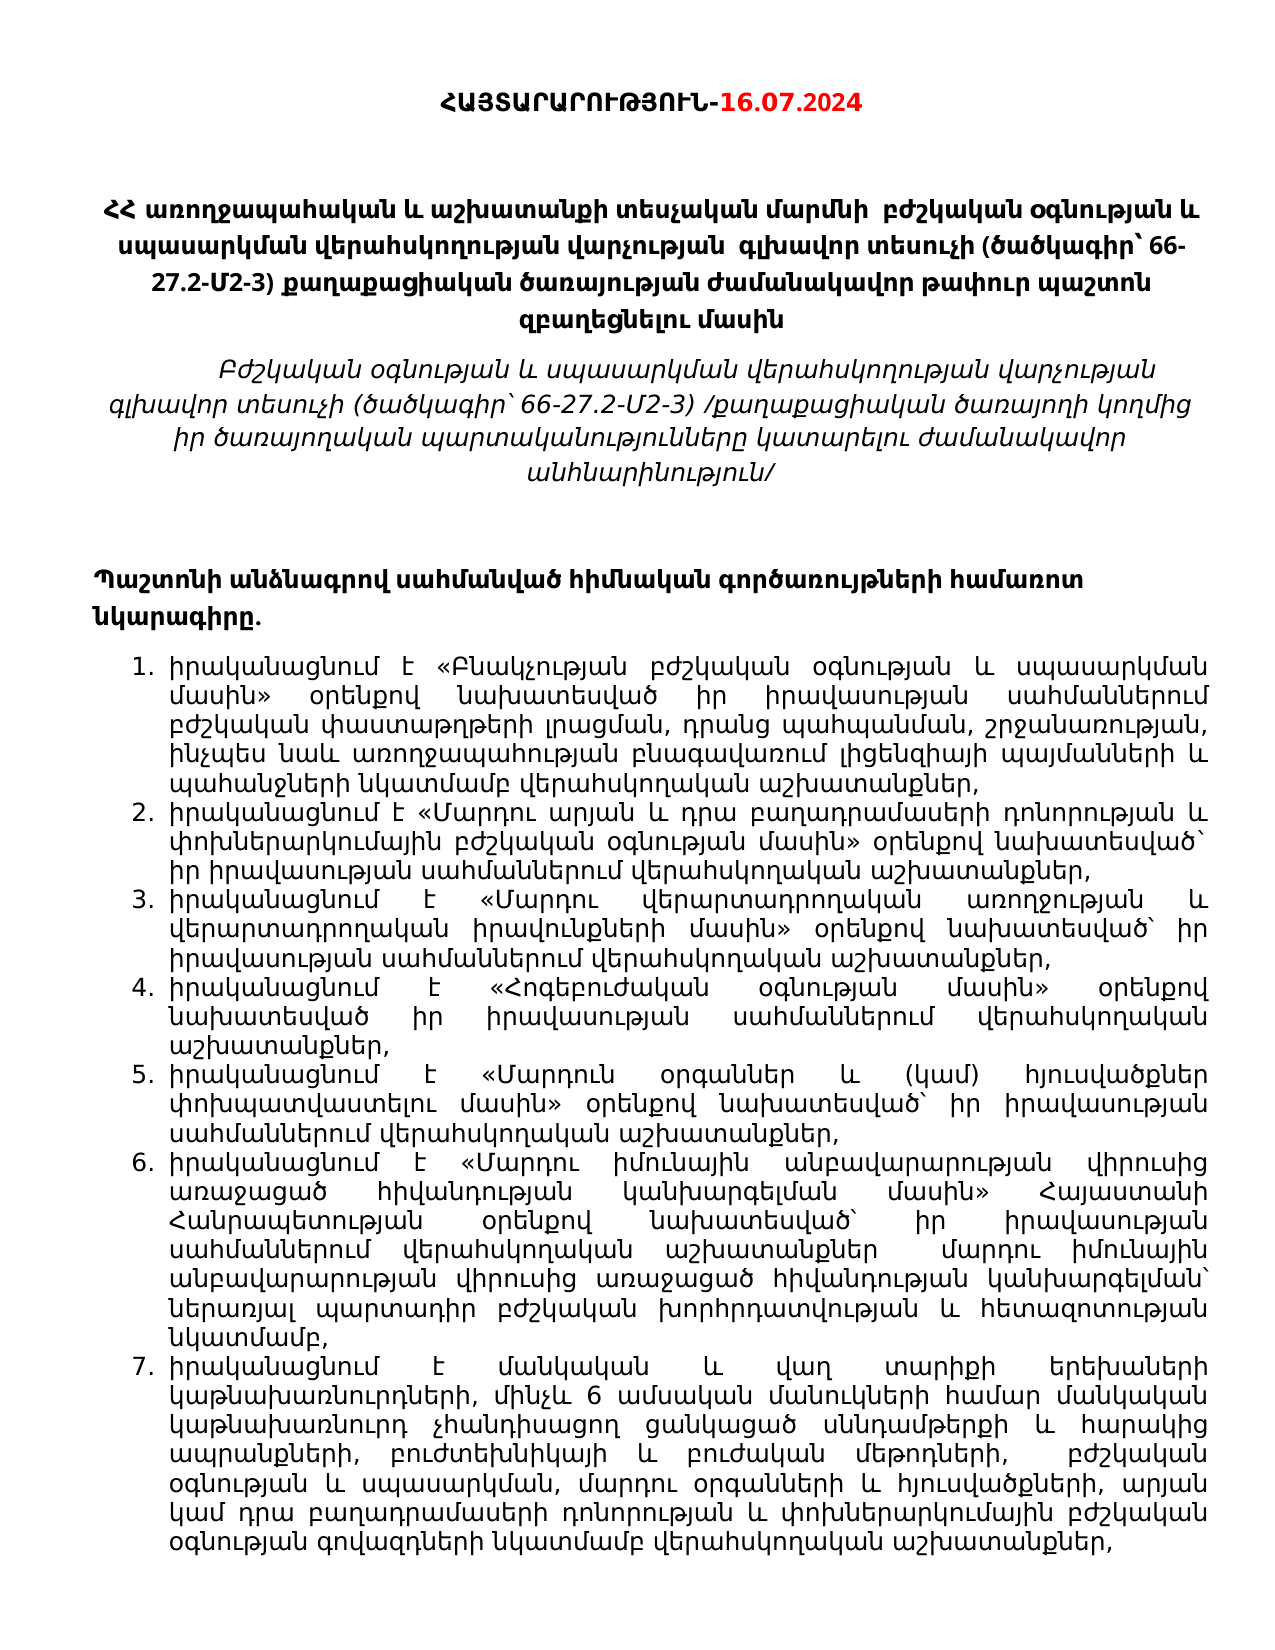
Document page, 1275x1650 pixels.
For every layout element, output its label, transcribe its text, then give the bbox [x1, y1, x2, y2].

text ՀԱՅՏԱՐԱՐՈՒԹՅՈՒՆ-16.07.2024 [94, 84, 1209, 118]
text Պաշտոնի անձնագրով սահմանված հիմնական գործառույթների համառոտ նկարագիրը. [94, 562, 1209, 633]
list իրականացնում է «Բնակչության բժշկական օգնության և սպասարկման մասին» օրենքով նախատեսված իր իրավասության սահմաններում բժշկական փաստաթղթերի լրացման, դրանց պահպանման, շրջանառության, ինչպես նաև առողջապահության բնագավառում լիցենզիայի պայմանների և պահանջների նկատմամբ վերահսկողական աշխատանքներ, [131, 652, 1209, 798]
list իրականացնում է «Մարդու վերարտադրողական առողջության և վերարտադրողական իրավունքների մասին» օրենքով նախատեսված՝ իր իրավասության սահմաններում վերահսկողական աշխատանքներ, [131, 886, 1209, 973]
list իրականացնում է «Մարդու արյան և դրա բաղադրամասերի դոնորության և փոխներարկումային բժշկական օգնության մասին» օրենքով նախատեսված` իր իրավասության սահմաններում վերահսկողական աշխատանքներ, [131, 798, 1209, 886]
list իրականացնում է «Մարդու իմունային անբավարարության վիրուսից առաջացած հիվանդության կանխարգելման մասին» Հայաստանի Հանրապետության օրենքով նախատեսված՝ իր իրավասության սահմաններում վերահսկողական աշխատանքներ մարդու իմունային անբավարարության վիրուսից առաջացած հիվանդության կանխարգելման՝ ներառյալ պարտադիր բժշկական խորհրդատվության և հետազոտության նկատմամբ, [131, 1148, 1209, 1352]
text Բժշկական օգնության և սպասարկման վերահսկողության վարչության գլխավոր տեսուչի (ծածկագիր՝ 66-27.2-Մ2-3) /քաղաքացիական ծառայողի կողմից իր ծառայողական պարտականությունները կատարելու ժամանակավոր անհնարինություն/ [94, 355, 1209, 489]
list իրականացնում է «Հոգեբուժական օգնության մասին» օրենքով նախատեսված իր իրավասության սահմաններում վերահսկողական աշխատանքներ, [131, 973, 1209, 1061]
list իրականացնում է «Մարդուն օրգաններ և (կամ) հյուսվածքներ փոխպատվաստելու մասին» օրենքով նախատեսված՝ իր իրավասության սահմաններում վերահսկողական աշխատանքներ, [131, 1061, 1209, 1148]
text ՀՀ առողջապահական և աշխատանքի տեսչական մարմնի բժշկական օգնության և սպասարկման վերահսկողության վարչության գլխավոր տեսուչի (ծածկագիր՝ 66-27.2-Մ2-3) քաղաքացիական ծառայության ժամանակավոր թափուր պաշտոն զբաղեցնելու մասին [94, 191, 1209, 336]
list իրականացնում է մանկական և վաղ տարիքի երեխաների կաթնախառնուրդների, մինչև 6 ամսական մանուկների համար մանկական կաթնախառնուրդ չհանդիսացող ցանկացած սննդամթերքի և հարակից ապրանքների, բուժտեխնիկայի և բուժական մեթոդների, բժշկական օգնության և սպասարկման, մարդու օրգանների և հյուսվածքների, արյան կամ դրա բաղադրամասերի դոնորության և փոխներարկումային բժշկական օգնության գովազդների նկատմամբ վերահսկողական աշխատանքներ, [131, 1352, 1209, 1556]
